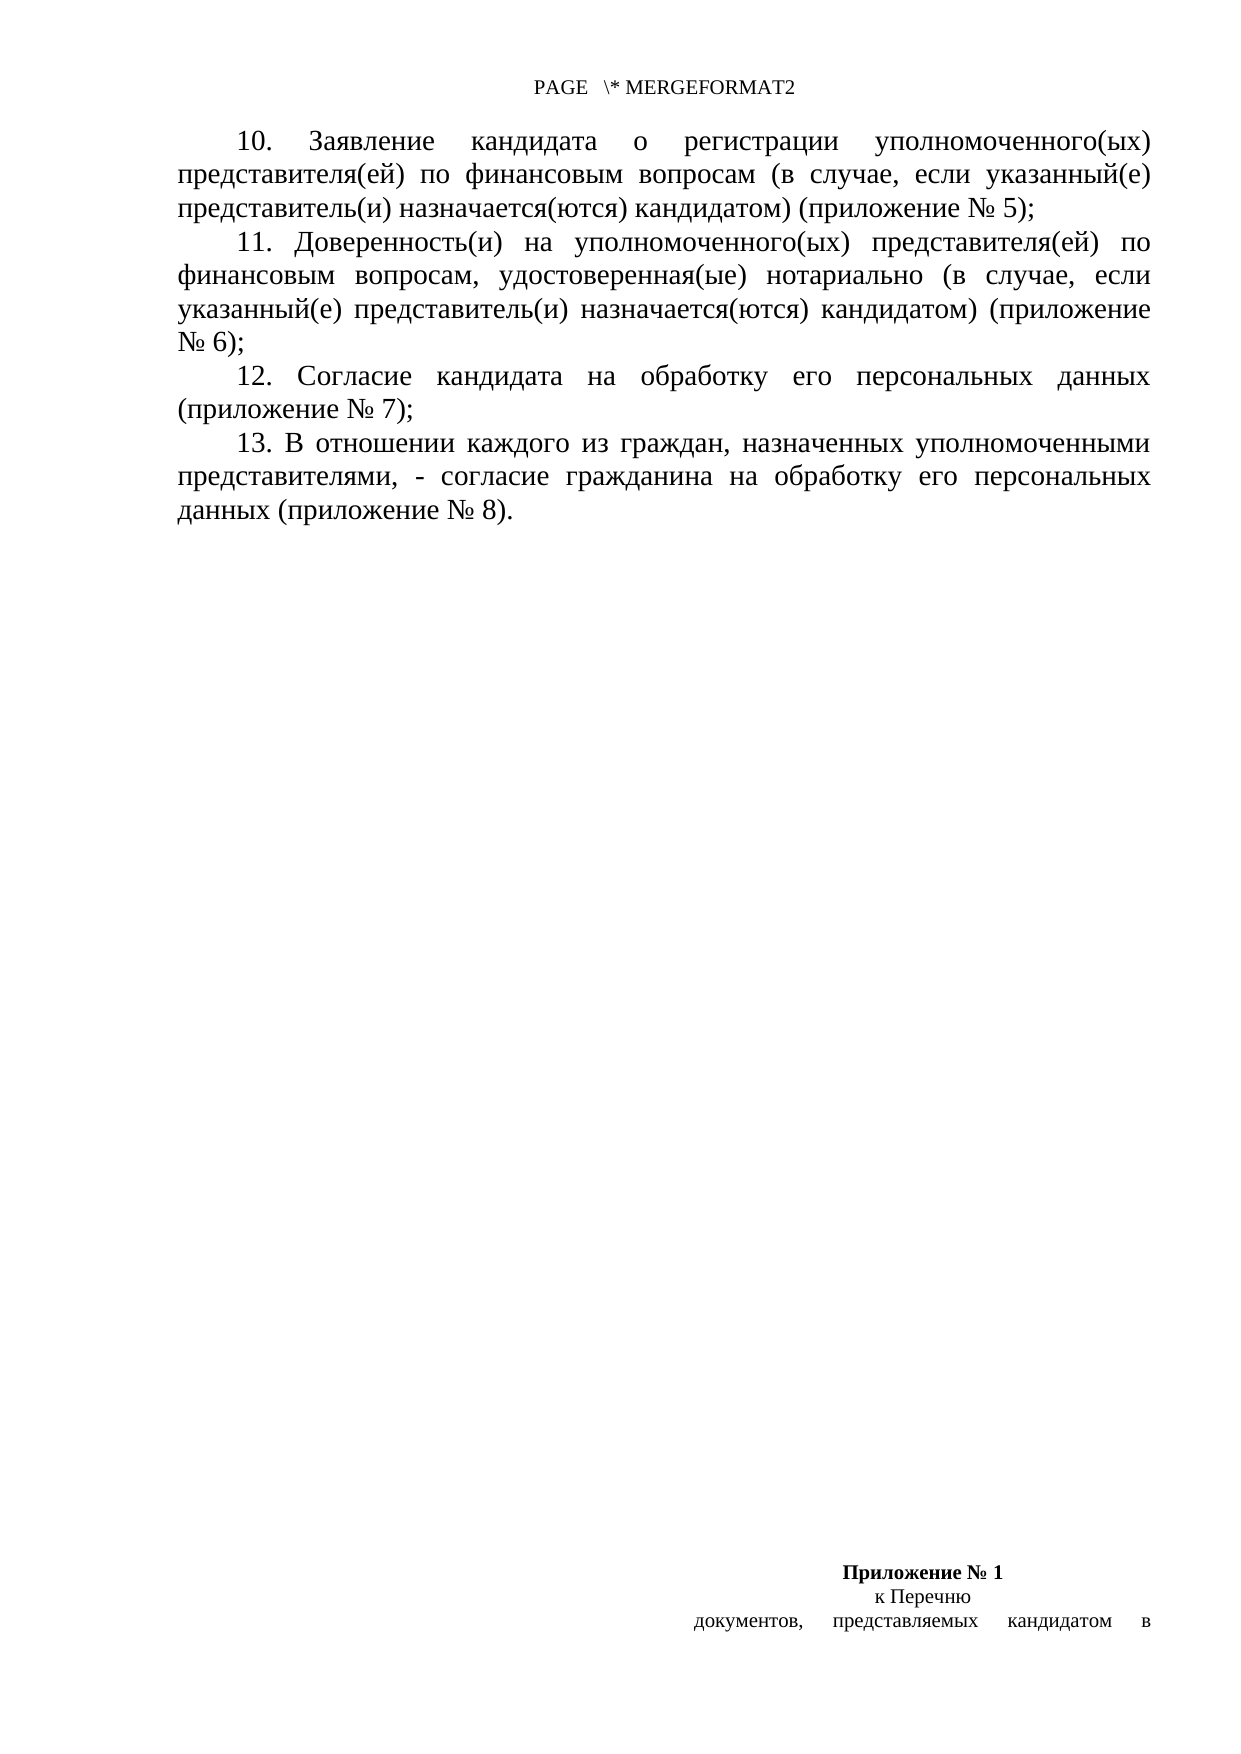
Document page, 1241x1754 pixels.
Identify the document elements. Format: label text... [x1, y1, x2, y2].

title к Перечню [694, 1584, 1152, 1608]
text 12. Согласие кандидата на обработку его персональных данных (приложение № 7); [177, 358, 1152, 425]
text 10. Заявление кандидата о регистрации уполномоченного(ых) представителя(ей) по финансовым вопросам (в случае, если указанный(е) представитель(и) назначается(ются) кандидатом) (приложение № 5); [177, 123, 1152, 224]
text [694, 1608, 1152, 1632]
text 11. Доверенность(и) на уполномоченного(ых) представителя(ей) по финансовым вопросам, удостоверенная(ые) нотариально (в случае, если указанный(е) представитель(и) назначается(ются) кандидатом) (приложение № 6); [177, 224, 1152, 358]
title Приложение № 1 [694, 1560, 1152, 1584]
text 13. В отношении каждого из граждан, назначенных уполномоченными представителями, - согласие гражданина на обработку его персональных данных (приложение № 8). [177, 425, 1152, 526]
